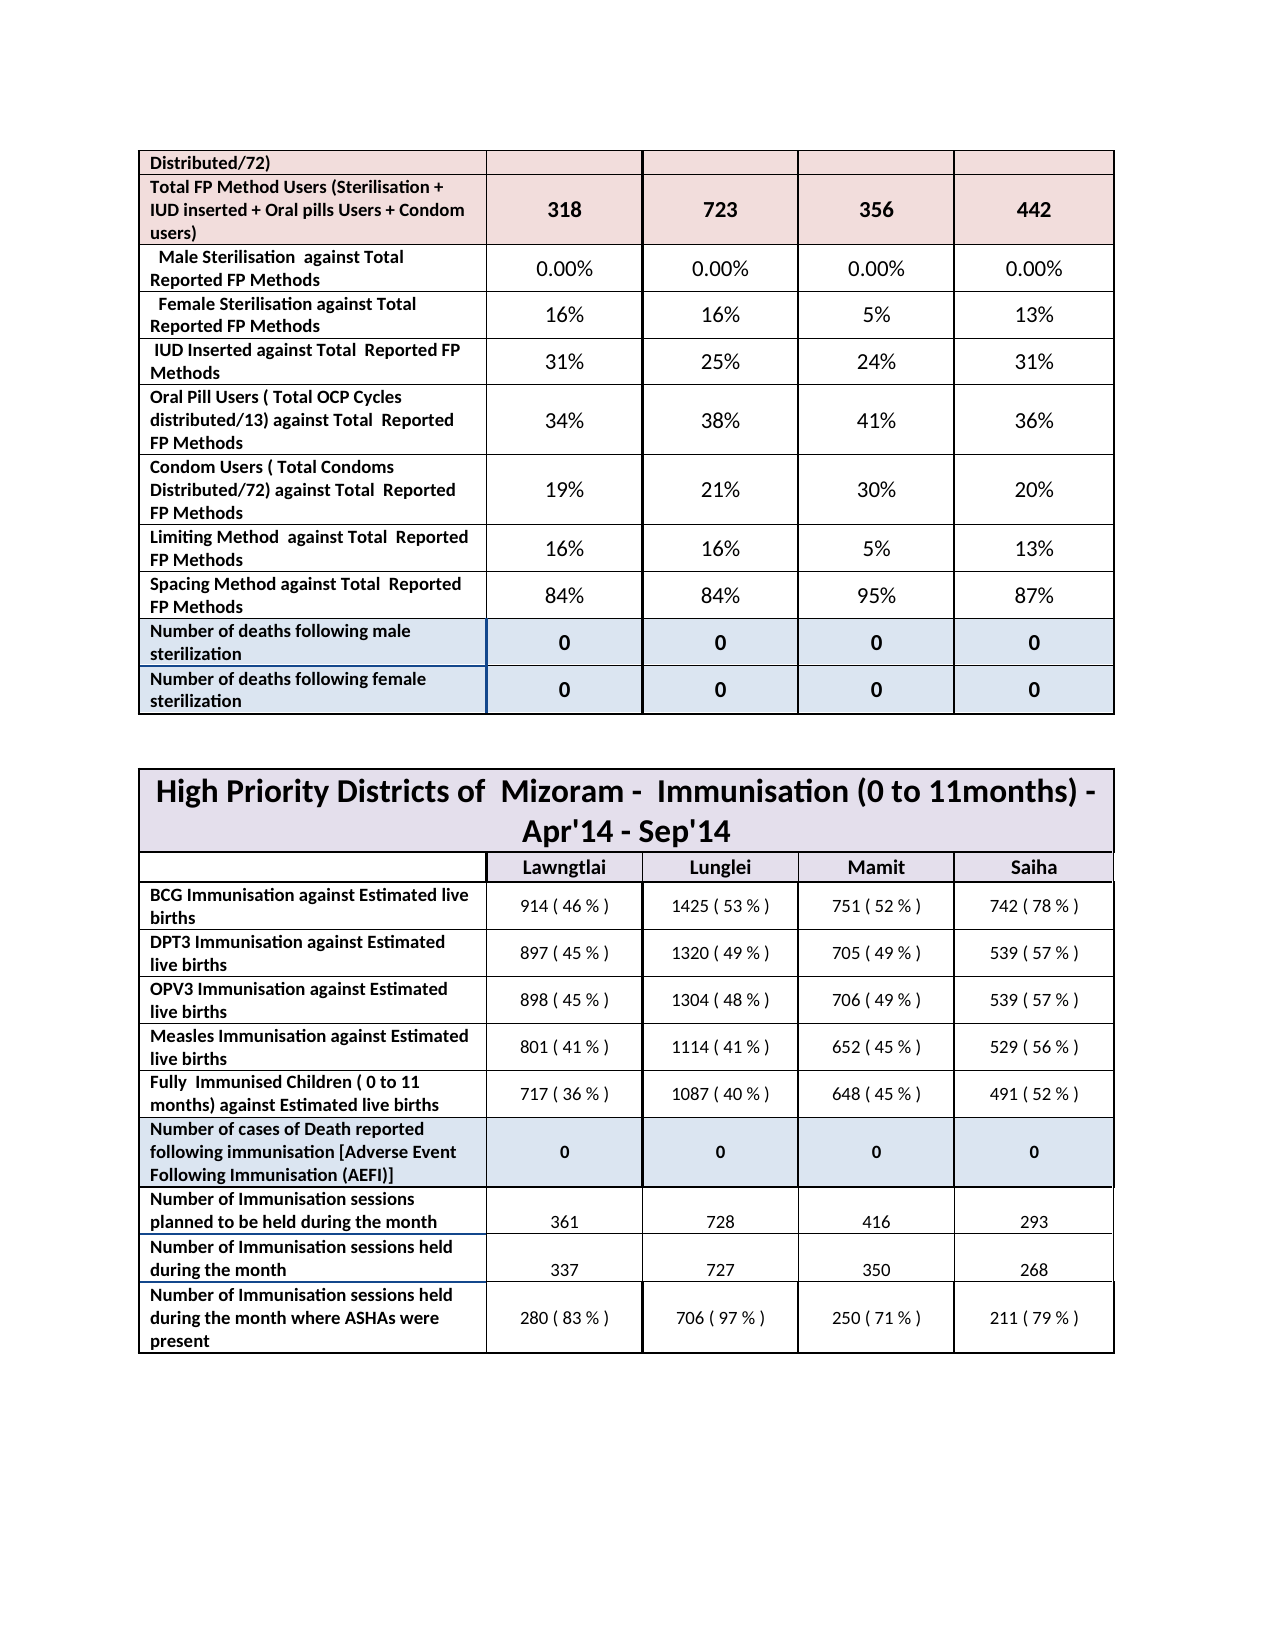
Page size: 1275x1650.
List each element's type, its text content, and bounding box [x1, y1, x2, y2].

table_cell 0 [799, 1118, 953, 1186]
table_cell 416 [799, 1188, 954, 1233]
table_cell 361 [487, 1188, 642, 1233]
table_cell 16% [487, 525, 641, 571]
table_cell 727 [643, 1234, 798, 1281]
table_cell 0.00% [487, 245, 641, 291]
table_cell 36% [955, 385, 1113, 454]
table_cell 268 [955, 1233, 1113, 1281]
table_cell 0 [487, 1118, 641, 1186]
table_cell 337 [487, 1234, 642, 1281]
table_cell 706 ( 97 % ) [644, 1282, 797, 1352]
table_cell 898 ( 45 % ) [487, 977, 641, 1023]
table_cell 356 [799, 175, 953, 244]
table_cell 914 ( 46 % ) [487, 883, 641, 929]
table_cell 153 [644, 151, 797, 174]
table_cell 742 ( 78 % ) [955, 881, 1113, 929]
table_cell 0 [799, 619, 953, 664]
table_cell 30% [799, 455, 953, 524]
table_cell Measles Immunisation against Estimated live births [140, 1024, 486, 1070]
table_header High Priority Districts of Mizoram - Immunisation (0 to 11months) - Apr'14 - Sep'14 [140, 770, 1113, 851]
table_cell Number of deaths following male sterilization [140, 619, 485, 664]
table_cell 1304 ( 48 % ) [644, 977, 797, 1023]
table_cell Number of Immunisation sessions held during the month [140, 1235, 486, 1281]
table_cell 21% [644, 455, 797, 524]
table_cell 5% [799, 525, 953, 571]
table_cell 318 [487, 175, 641, 244]
table_cell 539 ( 57 % ) [955, 977, 1113, 1023]
table_cell 1320 ( 49 % ) [644, 930, 797, 976]
table_cell 88 [955, 151, 1113, 174]
table_cell 31% [955, 339, 1113, 384]
table_cell Condom Users ( Total Condoms Distributed/72) against Total Reported FP Methods [140, 455, 486, 524]
table_cell Fully Immunised Children ( 0 to 11 months) against Estimated live births [140, 1071, 486, 1117]
table_cell 442 [955, 175, 1113, 244]
table_cell IUD Inserted against Total Reported FP Methods [140, 339, 486, 384]
table_cell 84% [644, 572, 797, 618]
table_cell 0 [488, 619, 641, 664]
table_cell 13% [955, 292, 1113, 337]
table_cell 0 [644, 1118, 797, 1186]
table_cell [140, 853, 485, 881]
table_cell 0.00% [799, 245, 953, 291]
table_cell 38% [644, 385, 797, 454]
table_cell 0 [955, 666, 1113, 712]
table_cell 25% [644, 339, 797, 384]
table_cell Number of Immunisation sessions held during the month where ASHAs were present [140, 1283, 486, 1352]
table_cell 0 [799, 666, 953, 712]
table_cell DPT3 Immunisation against Estimated live births [140, 930, 486, 976]
table_cell 0 [644, 619, 797, 664]
table_cell 13% [955, 525, 1113, 571]
table_cell 0 [488, 666, 641, 712]
table_cell 5% [799, 292, 953, 337]
table_cell 59 [487, 151, 641, 174]
table_cell 897 ( 45 % ) [487, 930, 641, 976]
table_cell 652 ( 45 % ) [799, 1024, 953, 1070]
table_cell 280 ( 83 % ) [487, 1282, 641, 1352]
table_cell 84% [487, 572, 641, 618]
table_cell Spacing Method against Total Reported FP Methods [140, 572, 486, 618]
table_cell 648 ( 45 % ) [799, 1071, 953, 1117]
table_cell 350 [799, 1234, 954, 1281]
table_cell Lunglei [643, 853, 798, 881]
table_cell OPV3 Immunisation against Estimated live births [140, 977, 486, 1023]
table_cell 751 ( 52 % ) [799, 883, 953, 929]
table_cell 34% [487, 385, 641, 454]
table_cell Number of Immunisation sessions planned to be held during the month [140, 1188, 486, 1233]
table_cell 539 ( 57 % ) [955, 930, 1113, 976]
table_cell 705 ( 49 % ) [799, 930, 953, 976]
table_cell 106 [799, 151, 953, 174]
table_cell 801 ( 41 % ) [487, 1024, 641, 1070]
table_cell 0 [955, 1118, 1113, 1186]
table_cell 293 [955, 1186, 1113, 1233]
table_cell 211 ( 79 % ) [955, 1281, 1113, 1352]
table_cell 250 ( 71 % ) [799, 1282, 953, 1352]
table_cell Oral Pill Users ( Total OCP Cycles distributed/13) against Total Reported FP Methods [140, 385, 486, 454]
table_cell 41% [799, 385, 953, 454]
table_cell 87% [955, 572, 1113, 618]
table_cell 1425 ( 53 % ) [644, 883, 797, 929]
table_cell 491 ( 52 % ) [955, 1071, 1113, 1117]
table_cell Mamit [799, 853, 953, 881]
table_cell Total FP Method Users (Sterilisation + IUD inserted + Oral pills Users + Condom users) [140, 175, 486, 244]
table_cell Limiting Method against Total Reported FP Methods [140, 525, 486, 571]
table_cell Lawngtlai [488, 853, 642, 881]
table_cell 24% [799, 339, 953, 384]
table_cell 16% [487, 292, 641, 337]
table_cell 16% [644, 525, 797, 571]
table_cell Saiha [955, 851, 1113, 881]
table_cell 95% [799, 572, 953, 618]
table_cell Number of cases of Death reported following immunisation [Adverse Event Following Immunisation (AEFI)] [140, 1118, 486, 1186]
table_cell 717 ( 36 % ) [487, 1071, 641, 1117]
table_cell Number of deaths following female sterilization [140, 667, 485, 712]
table_cell 1114 ( 41 % ) [644, 1024, 797, 1070]
table_cell Female Sterilisation against Total Reported FP Methods [140, 292, 486, 337]
table_cell BCG Immunisation against Estimated live births [140, 883, 486, 929]
table_cell 0 [955, 619, 1113, 664]
table_cell 20% [955, 455, 1113, 524]
table_cell Male Sterilisation against Total Reported FP Methods [140, 245, 486, 291]
table_cell 19% [487, 455, 641, 524]
table_cell 728 [643, 1188, 798, 1233]
table_cell 529 ( 56 % ) [955, 1024, 1113, 1070]
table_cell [140, 151, 486, 174]
table_cell 31% [487, 339, 641, 384]
table_cell 0.00% [644, 245, 797, 291]
table_cell 1087 ( 40 % ) [644, 1071, 797, 1117]
table_cell 706 ( 49 % ) [799, 977, 953, 1023]
table_cell 16% [644, 292, 797, 337]
table_cell 723 [644, 175, 797, 244]
table_cell 0.00% [955, 245, 1113, 291]
table_cell 0 [644, 666, 797, 712]
